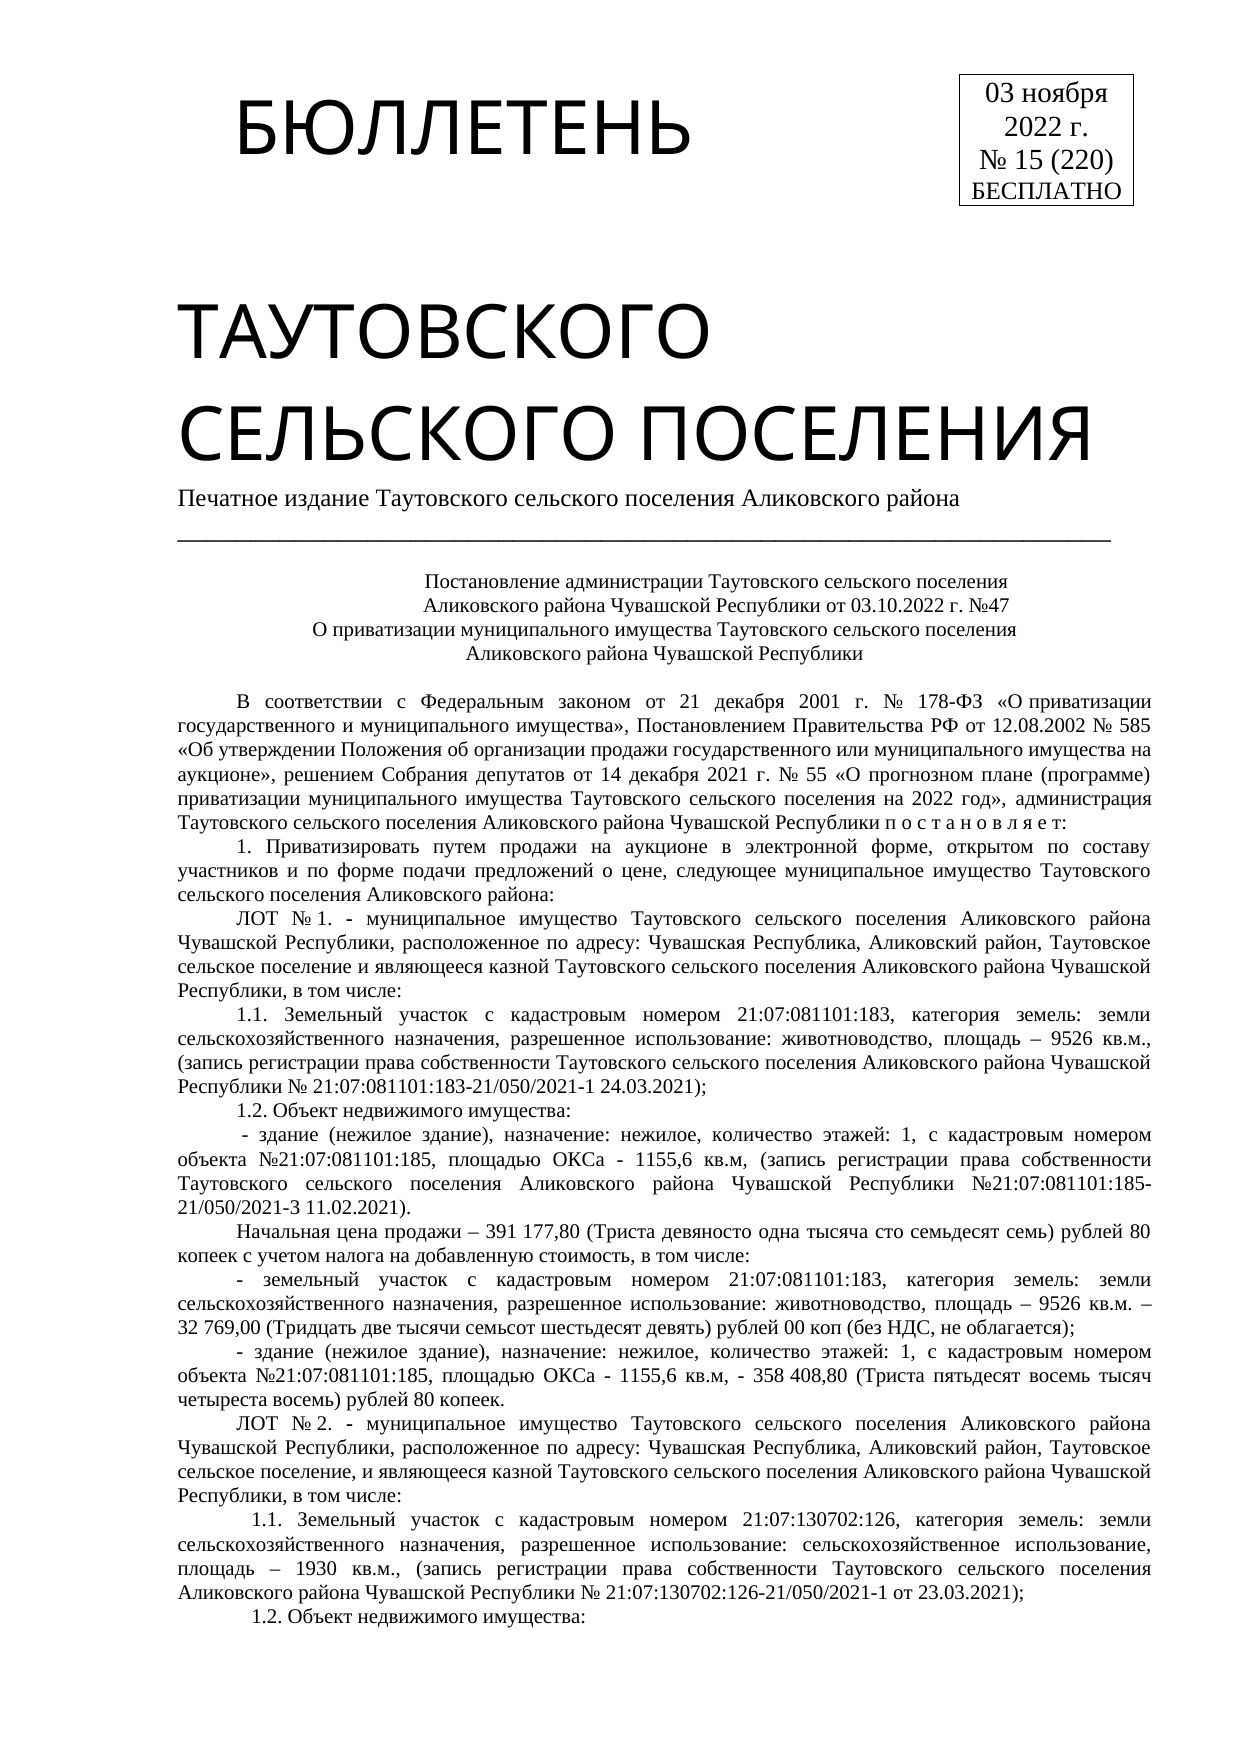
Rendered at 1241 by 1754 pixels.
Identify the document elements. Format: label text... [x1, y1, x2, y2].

text - здание (нежилое здание), назначение: нежилое, количество этажей: 1, с кадастровым номером объекта №21:07:081101:185, площадью ОКСа - 1155,6 кв.м, - 358 408,80 (Триста пятьдесят восемь тысяч четыреста восемь) рублей 80 копеек. [177, 1339, 1152, 1411]
text - здание (нежилое здание), назначение: нежилое, количество этажей: 1, с кадастровым номером объекта №21:07:081101:185, площадью ОКСа - 1155,6 кв.м, (запись регистрации права собственности Таутовского сельского поселения Аликовского района Чувашской Республики №21:07:081101:185-21/050/2021-3 11.02.2021). [177, 1122, 1152, 1219]
text ЛОТ № 2. - муниципальное имущество Таутовского сельского поселения Аликовского района Чувашской Республики, расположенное по адресу: Чувашская Республика, Аликовский район, Таутовское сельское поселение, и являющееся казной Таутовского сельского поселения Аликовского района Чувашской Республики, в том числе: [177, 1411, 1152, 1507]
text Аликовского района Чувашской Республики [177, 641, 1152, 665]
text - земельный участок с кадастровым номером 21:07:081101:183, категория земель: земли сельскохозяйственного назначения, разрешенное использование: животноводство, площадь – 9526 кв.м. – 32 769,00 (Тридцать две тысячи семьсот шестьдесят девять) рублей 00 коп (без НДС, не облагается); [177, 1267, 1152, 1339]
text В соответствии с Федеральным законом от 21 декабря 2001 г. № 178-ФЗ «О приватизации государственного и муниципального имущества», Постановлением Правительства РФ от 12.08.2002 № 585 «Об утверждении Положения об организации продажи государственного или муниципального имущества на аукционе», решением Собрания депутатов от 14 декабря 2021 г. № 55 «О прогнозном плане (программе) приватизации муниципального имущества Таутовского сельского поселения на 2022 год», администрация Таутовского сельского поселения Аликовского района Чувашской Республики п о с т а н о в л я е т: [177, 689, 1152, 834]
text Начальная цена продажи – 391 177,80 (Триста девяносто одна тысяча сто семьдесят семь) рублей 80 копеек с учетом налога на добавленную стоимость, в том числе: [177, 1219, 1152, 1267]
text 1.2. Объект недвижимого имущества: [177, 1604, 1152, 1628]
text О приватизации муниципального имущества Таутовского сельского поселения [177, 617, 1152, 641]
text ________________________________________________________________ [177, 511, 1152, 545]
table_header 03 ноября 2022 г. № 15 (220) БЕСПЛАТНО [960, 75, 1133, 204]
text 1.1. Земельный участок с кадастровым номером 21:07:130702:126, категория земель: земли сельскохозяйственного назначения, разрешенное использование: сельскохозяйственное использование, площадь – 1930 кв.м., (запись регистрации права собственности Таутовского сельского поселения Аликовского района Чувашской Республики № 21:07:130702:126-21/050/2021-1 от 23.03.2021); [177, 1507, 1152, 1604]
text Печатное издание Таутовского сельского поселения Аликовского района [177, 483, 1152, 511]
text 1. Приватизировать путем продажи на аукционе в электронной форме, открытом по составу участников и по форме подачи предложений о цене, следующее муниципальное имущество Таутовского сельского поселения Аликовского района: [177, 834, 1152, 906]
text БЮЛЛЕТЕНЬ ТАУТОВСКОГО СЕЛЬСКОГО ПОСЕЛЕНИЯ [177, 74, 1152, 483]
text 1.2. Объект недвижимого имущества: [177, 1098, 1152, 1122]
text ЛОТ № 1. - муниципальное имущество Таутовского сельского поселения Аликовского района Чувашской Республики, расположенное по адресу: Чувашская Республика, Аликовский район, Таутовское сельское поселение и являющееся казной Таутовского сельского поселения Аликовского района Чувашской Республики, в том числе: [177, 906, 1152, 1002]
text Постановление администрации Таутовского сельского поселения [177, 569, 1181, 593]
text 1.1. Земельный участок с кадастровым номером 21:07:081101:183, категория земель: земли сельскохозяйственного назначения, разрешенное использование: животноводство, площадь – 9526 кв.м., (запись регистрации права собственности Таутовского сельского поселения Аликовского района Чувашской Республики № 21:07:081101:183-21/050/2021-1 24.03.2021); [177, 1002, 1152, 1098]
text Аликовского района Чувашской Республики от 03.10.2022 г. №47 [177, 593, 1181, 617]
